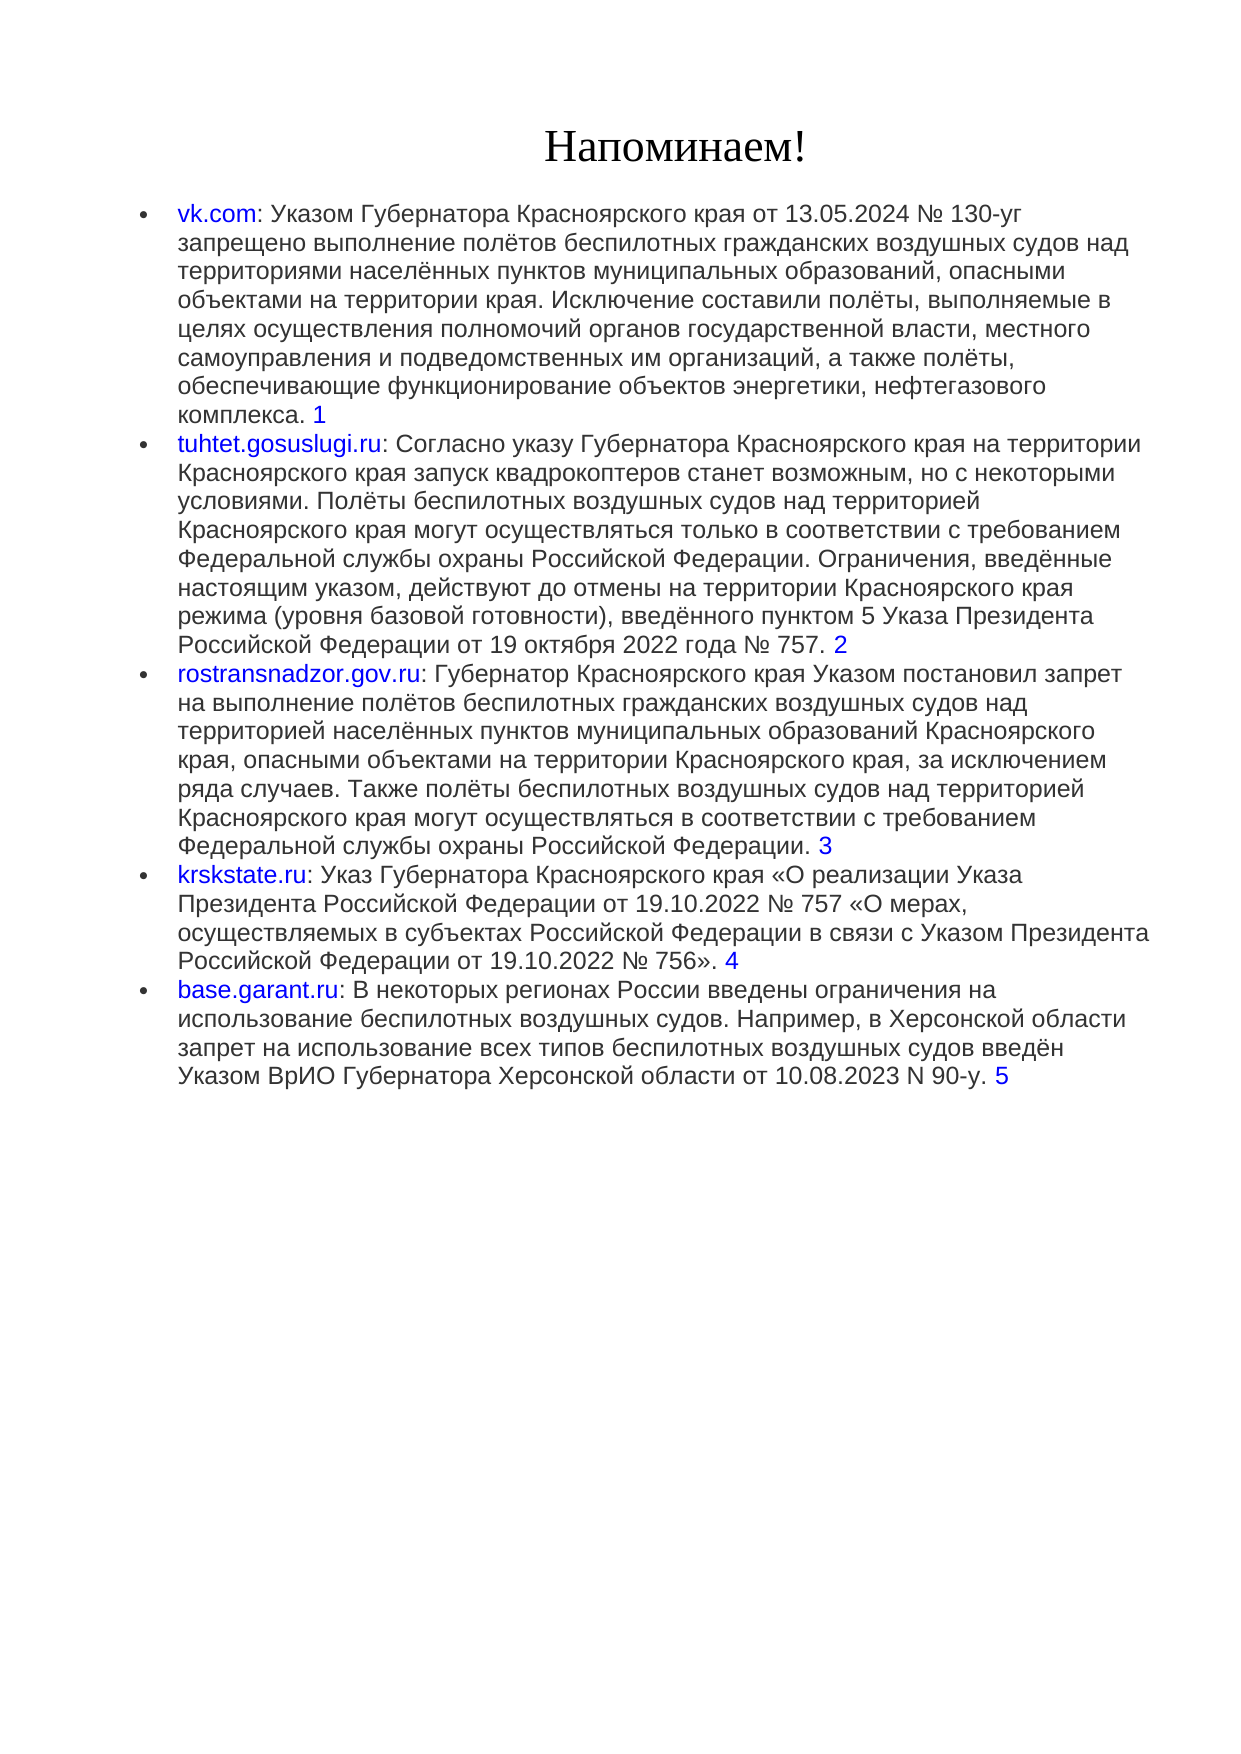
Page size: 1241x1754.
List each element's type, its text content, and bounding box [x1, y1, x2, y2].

list base.garant.ru: В некоторых регионах России введены ограничения на использование беспилотных воздушных судов. Например, в Херсонской области запрет на использование всех типов беспилотных воздушных судов введён Указом ВрИО Губернатора Херсонской области от 10.08.2023 N 90-у. 5 [140, 975, 1152, 1090]
text Напоминаем! [177, 118, 1152, 199]
list tuhtet.gosuslugi.ru: Согласно указу Губернатора Красноярского края на территории Красноярского края запуск квадрокоптеров станет возможным, но с некоторыми условиями. Полёты беспилотных воздушных судов над территорией Красноярского края могут осуществляться только в соответствии с требованием Федеральной службы охраны Российской Федерации. Ограничения, введённые настоящим указом, действуют до отмены на территории Красноярского края режима (уровня базовой готовности), введённого пунктом 5 Указа Президента Российской Федерации от 19 октября 2022 года № 757. 2 [140, 429, 1152, 659]
list vk.com: Указом Губернатора Красноярского края от 13.05.2024 № 130-уг запрещено выполнение полётов беспилотных гражданских воздушных судов над территориями населённых пунктов муниципальных образований, опасными объектами на территории края. Исключение составили полёты, выполняемые в целях осуществления полномочий органов государственной власти, местного самоуправления и подведомственных им организаций, а также полёты, обеспечивающие функционирование объектов энергетики, нефтегазового комплекса. 1 [140, 199, 1152, 429]
list rostransnadzor.gov.ru: Губернатор Красноярского края Указом постановил запрет на выполнение полётов беспилотных гражданских воздушных судов над территорией населённых пунктов муниципальных образований Красноярского края, опасными объектами на территории Красноярского края, за исключением ряда случаев. Также полёты беспилотных воздушных судов над территорией Красноярского края могут осуществляться в соответствии с требованием Федеральной службы охраны Российской Федерации. 3 [140, 659, 1152, 860]
list krskstate.ru: Указ Губернатора Красноярского края «О реализации Указа Президента Российской Федерации от 19.10.2022 № 757 «О мерах, осуществляемых в субъектах Российской Федерации в связи с Указом Президента Российской Федерации от 19.10.2022 № 756». 4 [140, 860, 1152, 975]
